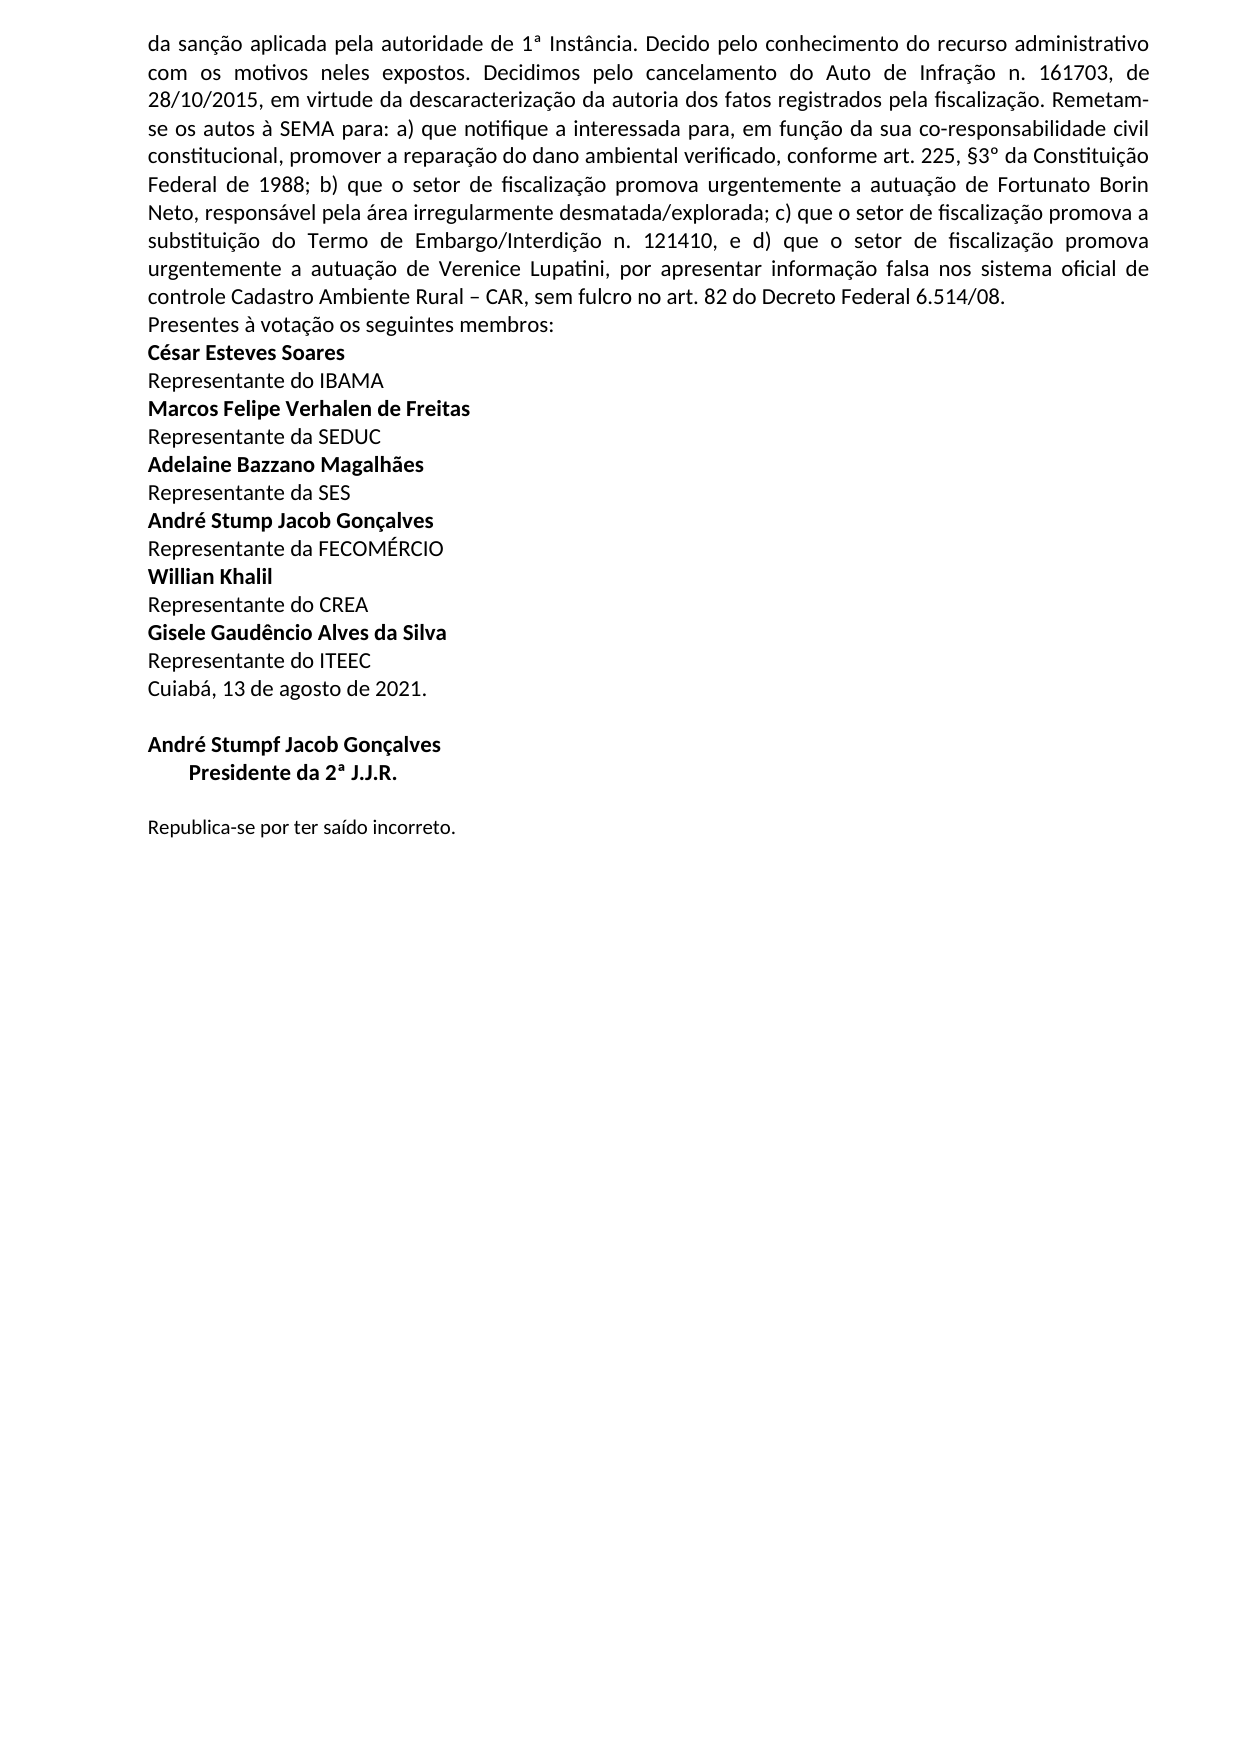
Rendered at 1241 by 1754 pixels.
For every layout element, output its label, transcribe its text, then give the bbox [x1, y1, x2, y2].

text Representante da FECOMÉRCIO [148, 534, 1152, 562]
text Marcos Felipe Verhalen de Freitas [148, 394, 1152, 422]
text Representante da SEDUC [148, 422, 1152, 450]
text Representante da SES [148, 478, 1152, 506]
text César Esteves Soares [148, 338, 1152, 366]
text André Stump Jacob Gonçalves [148, 506, 1152, 534]
text Republica-se por ter saído incorreto. [148, 814, 1152, 839]
text Willian Khalil [148, 562, 1152, 590]
text Gisele Gaudêncio Alves da Silva [148, 618, 1152, 646]
text Representante do IBAMA [148, 366, 1152, 394]
text Presidente da 2ª J.J.R. [148, 758, 1152, 786]
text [148, 29, 1152, 310]
text Representante do CREA [148, 590, 1152, 618]
text André Stumpf Jacob Gonçalves [148, 730, 1152, 758]
text Presentes à votação os seguintes membros: [148, 310, 1152, 338]
text Representante do ITEEC [148, 646, 1152, 674]
text Cuiabá, 13 de agosto de 2021. [148, 674, 1152, 702]
text Adelaine Bazzano Magalhães [148, 450, 1152, 478]
